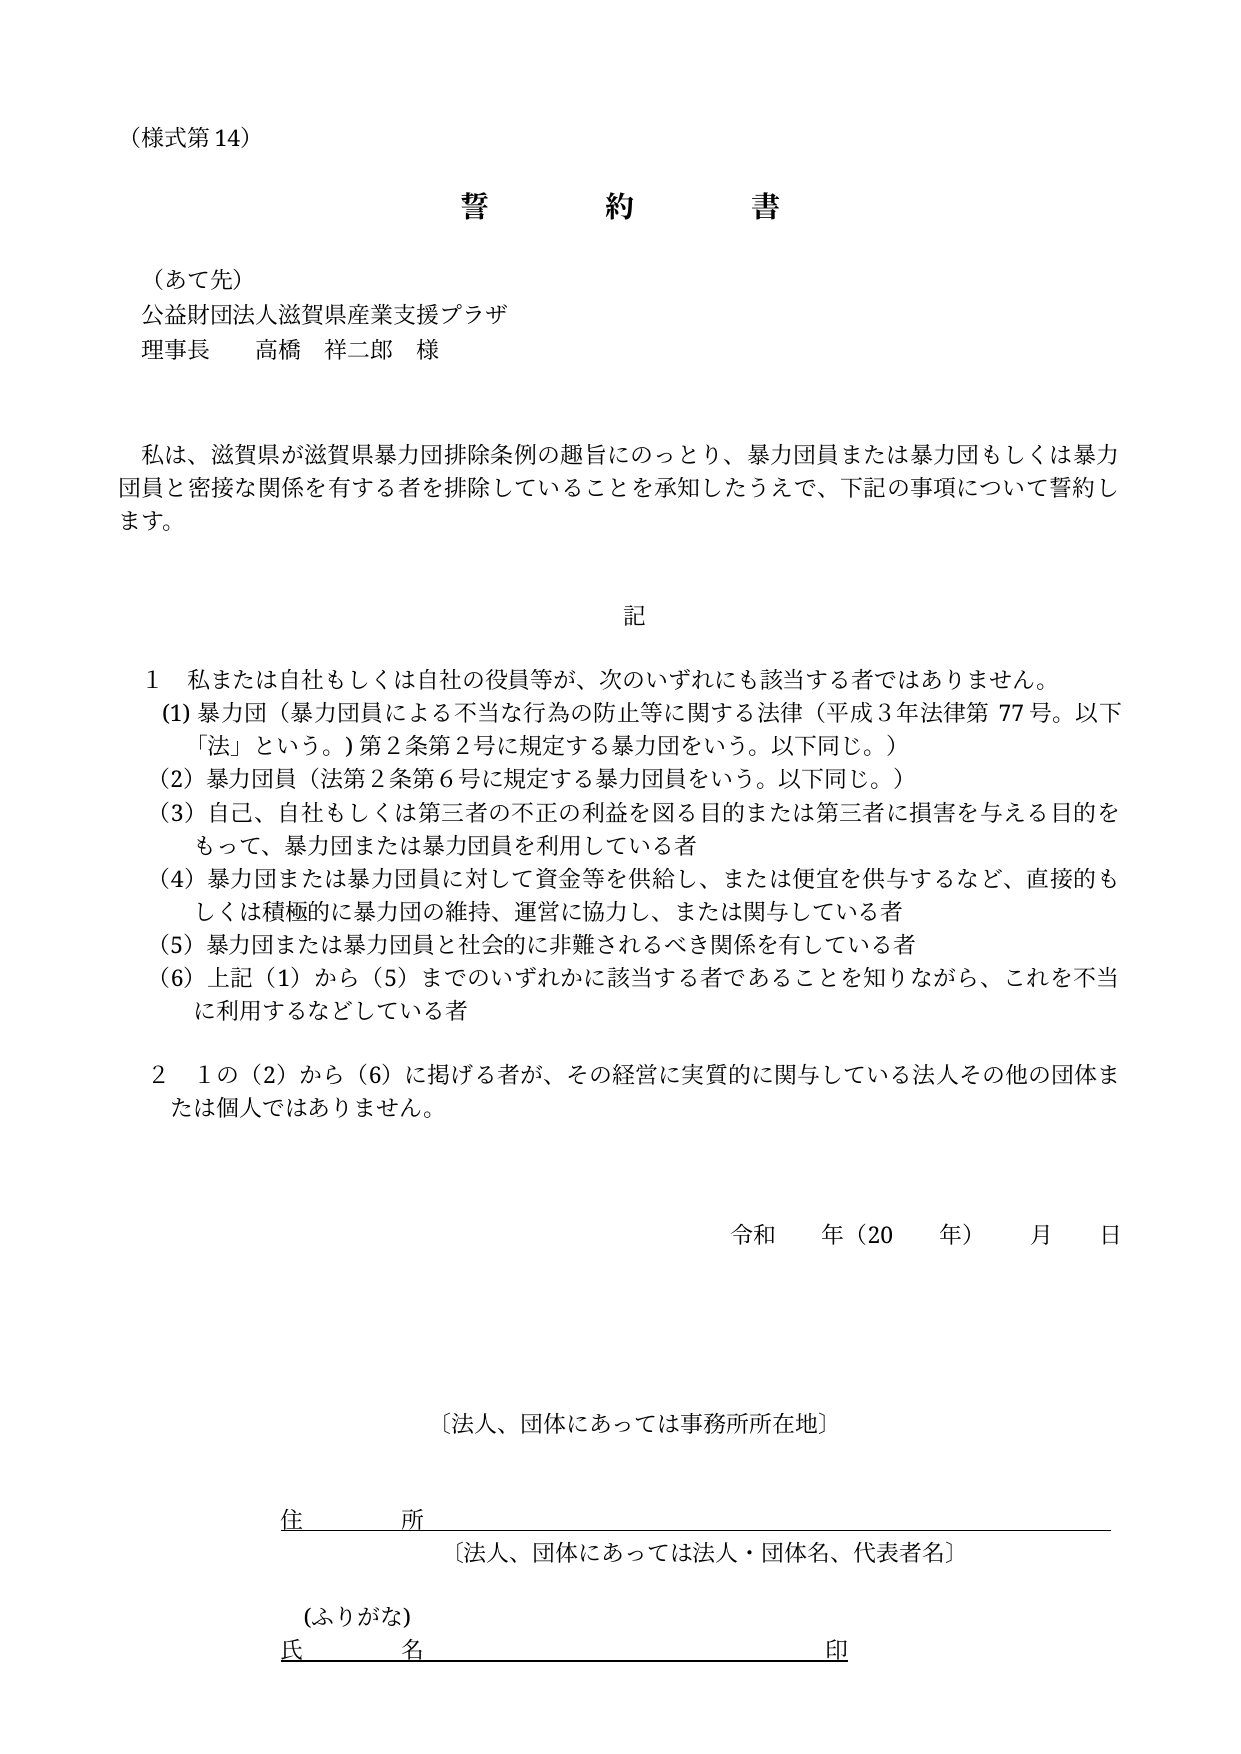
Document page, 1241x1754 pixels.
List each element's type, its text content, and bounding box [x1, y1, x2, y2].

text ２ １の（2）から（6）に掲げる者が、その経営に実質的に関与している法人その他の団体または個人ではありません。 [147, 1057, 1122, 1123]
text （4）暴力団または暴力団員に対して資金等を供給し、または便宜を供与するなど、直接的もしくは積極的に暴力団の維持、運営に協力し、または関与している者 [147, 861, 1122, 927]
text (ふりがな) [189, 1599, 1122, 1632]
text （様式第14） [118, 118, 1122, 153]
text 理事長 高橋 祥二郎 様 [118, 331, 1122, 366]
text 私は、滋賀県が滋賀県暴力団排除条例の趣旨にのっとり、暴力団員または暴力団もしくは暴力団員と密接な関係を有する者を排除していることを承知したうえで、下記の事項について誓約します。 [118, 437, 1122, 536]
text 氏 名 印 [189, 1632, 1122, 1665]
text （6）上記（1）から（5）までのいずれかに該当する者であることを知りながら、これを不当に利用するなどしている者 [147, 960, 1122, 1026]
text 記 [147, 598, 1122, 631]
text 〔法人、団体にあっては法人・団体名、代表者名〕 [189, 1534, 1122, 1567]
text 誓 約 書 [118, 189, 1122, 224]
text 令和 年（20 年） 月 日 [118, 1217, 1122, 1250]
text 〔法人、団体にあっては事務所所在地〕 [147, 1406, 1122, 1439]
text （5）暴力団または暴力団員と社会的に非難されるべき関係を有している者 [147, 927, 1122, 960]
text （2）暴力団員（法第２条第６号に規定する暴力団員をいう。以下同じ。） [147, 761, 1122, 794]
text 公益財団法人滋賀県産業支援プラザ [118, 295, 1122, 331]
text １ 私または自社もしくは自社の役員等が、次のいずれにも該当する者ではありません。 [118, 662, 1122, 695]
text （3）自己、自社もしくは第三者の不正の利益を図る目的または第三者に損害を与える目的をもって、暴力団または暴力団員を利用している者 [147, 794, 1122, 861]
text 住 所 [189, 1502, 1122, 1534]
text （あて先） [118, 260, 1122, 295]
text (1) 暴力団（暴力団員による不当な行為の防止等に関する法律（平成３年法律第77号。以下「法」という。) 第２条第２号に規定する暴力団をいう。以下同じ。） [162, 695, 1122, 761]
